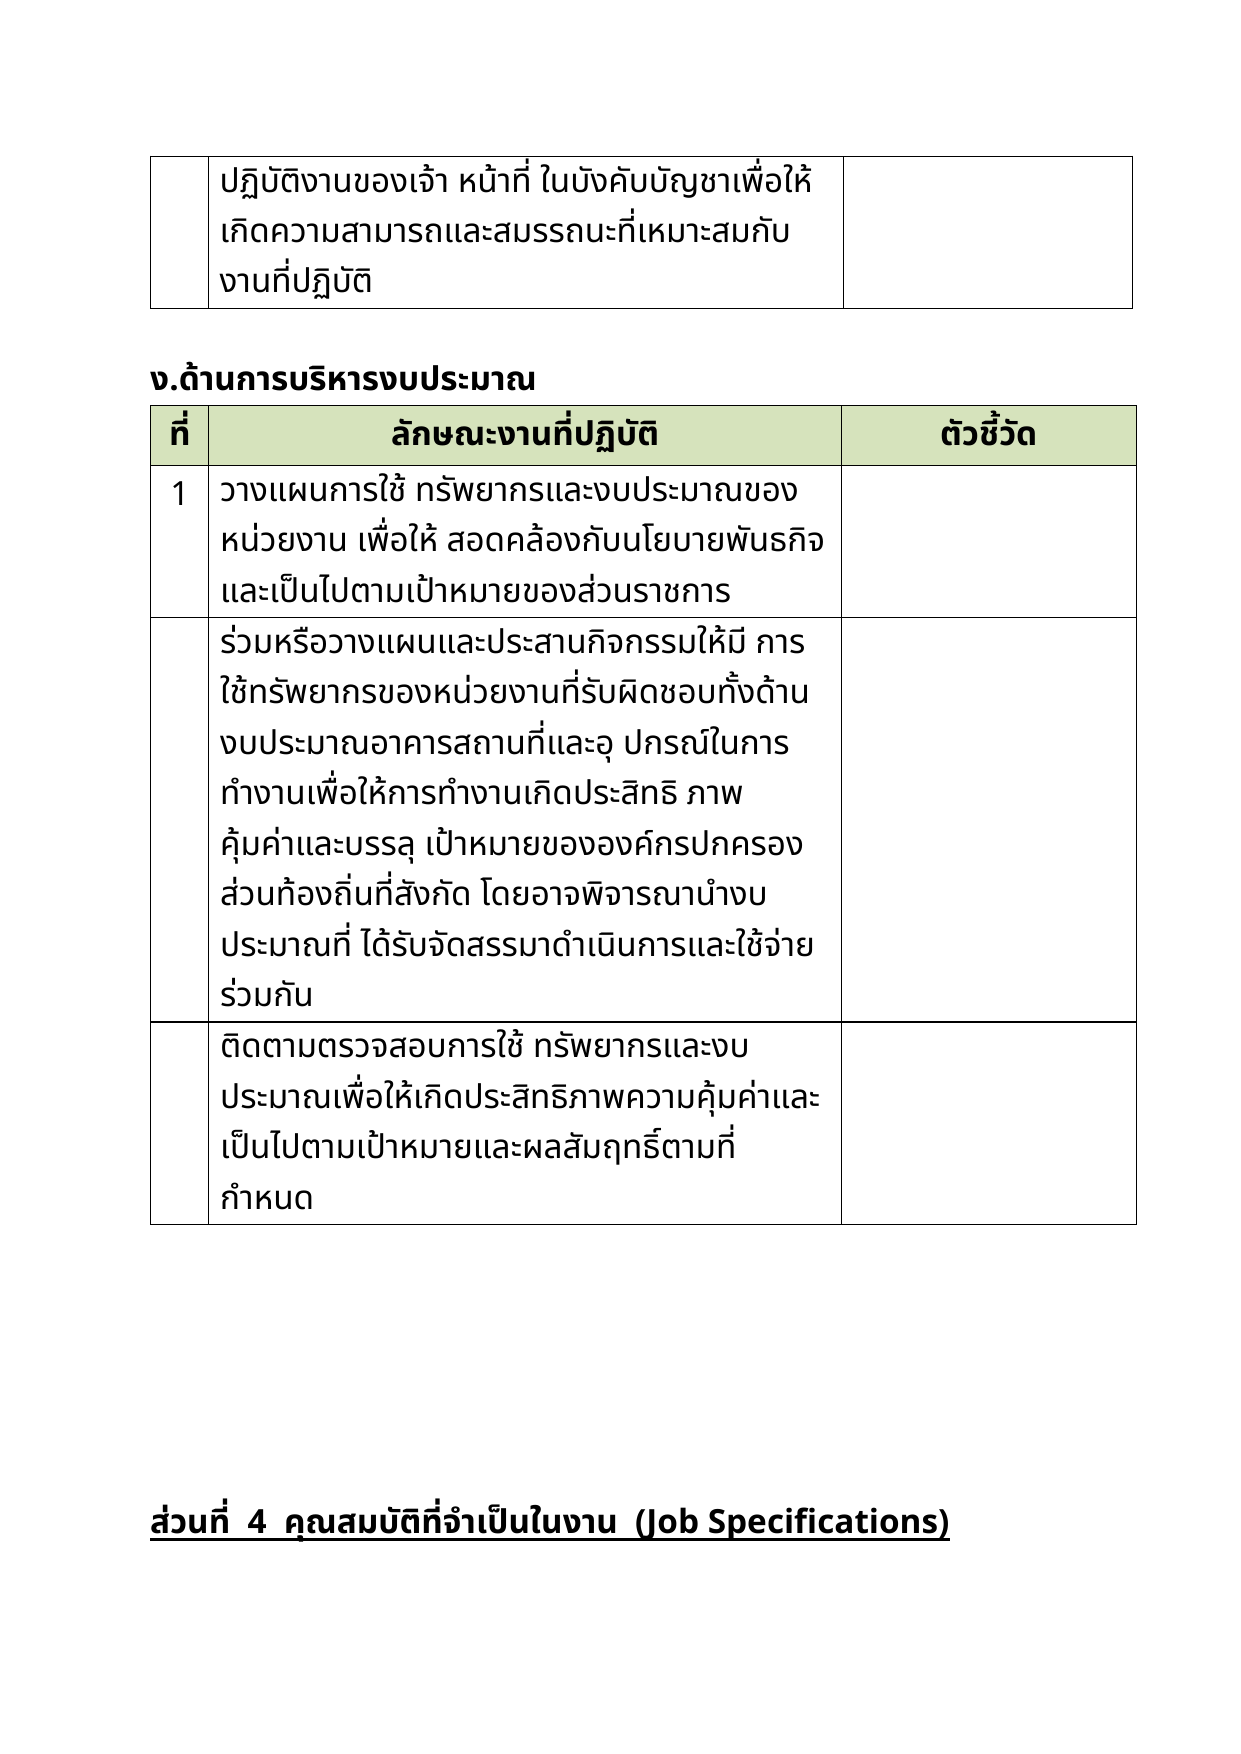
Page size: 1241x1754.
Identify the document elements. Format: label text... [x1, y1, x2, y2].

table_cell 1 [151, 466, 208, 617]
table_cell ติดตามตรวจสอบการใช้ ทรัพยากรและงบประมาณเพื่อให้เกิดประสิทธิภาพความคุ้มค่าและเป็นไปตามเป้าหมายและผลสัมฤทธิ์ตามที่กำหนด [209, 1023, 841, 1224]
table_cell วางแผนการใช้ ทรัพยากรและงบประมาณของหน่วยงาน เพื่อให้ สอดคล้องกับนโยบายพันธกิจและเป็นไปตามเป้าหมายของส่วนราชการ [209, 466, 841, 617]
table_cell [842, 1023, 1136, 1224]
text ง.ด้านการบริหารงบประมาณ [150, 354, 1090, 405]
table_cell 3 [151, 157, 208, 308]
table_cell [151, 618, 208, 1021]
table_header ที่ [151, 406, 208, 465]
text ส่วนที่ 4 คุณสมบัติที่จำเป็นในงาน (Job Specifications) [150, 1498, 1090, 1548]
table_header ลักษณะงานที่ปฏิบัติ [209, 406, 841, 465]
table_header ตัวชี้วัด [842, 406, 1136, 465]
table_cell ร่วมหรือวางแผนและประสานกิจกรรมให้มี การใช้ทรัพยากรของหน่วยงานที่รับผิดชอบทั้งด้านงบประมาณอาคารสถานที่และอุ ปกรณ์ในการทำงานเพื่อให้การทำงานเกิดประสิทธิ ภาพ คุ้มค่าและบรรลุ เป้าหมายขององค์กรปกครองส่วนท้องถิ่นที่สังกัด โดยอาจพิจารณานำงบประมาณที่ ได้รับจัดสรรมาดำเนินการและใช้จ่ายร่วมกัน [209, 618, 841, 1021]
table_cell [842, 618, 1136, 1021]
table_cell [842, 466, 1136, 617]
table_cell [209, 157, 843, 308]
table_cell [844, 157, 1132, 308]
table_cell [151, 1023, 208, 1224]
